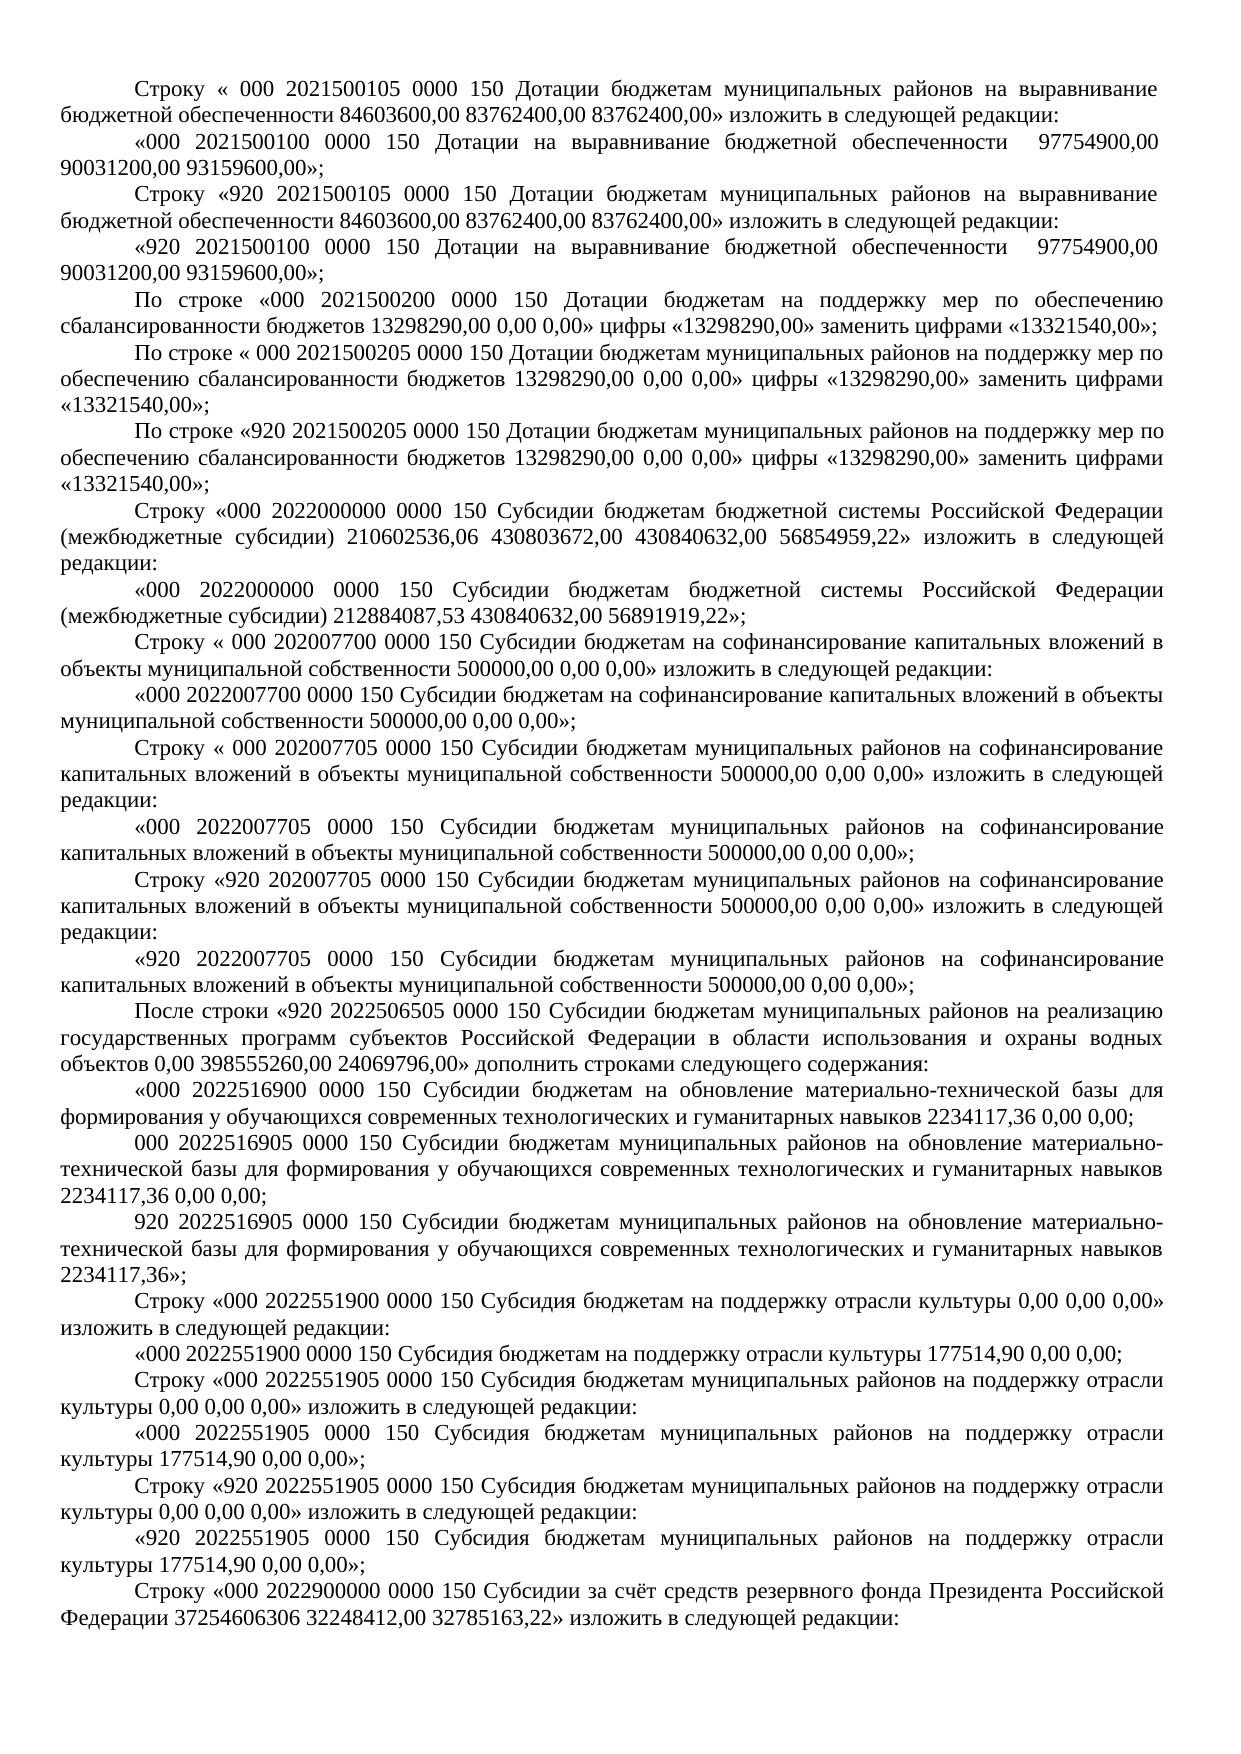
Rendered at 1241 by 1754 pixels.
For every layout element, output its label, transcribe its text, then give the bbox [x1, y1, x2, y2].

text После строки «920 2022506505 0000 150 Субсидии бюджетам муниципальных районов на реализацию государственных программ субъектов Российской Федерации в области использования и охраны водных объектов 0,00 398555260,00 24069796,00» дополнить строками следующего содержания: [60, 997, 1165, 1076]
text «000 2021500100 0000 150 Дотации на выравнивание бюджетной обеспеченности 97754900,00 90031200,00 93159600,00»; [60, 128, 1159, 180]
text «000 2022007705 0000 150 Субсидии бюджетам муниципальных районов на софинансирование капитальных вложений в объекты муниципальной собственности 500000,00 0,00 0,00»; [60, 813, 1165, 866]
text По строке « 000 2021500205 0000 150 Дотации бюджетам муниципальных районов на поддержку мер по обеспечению сбалансированности бюджетов 13298290,00 0,00 0,00» цифры «13298290,00» заменить цифрами «13321540,00»; [60, 338, 1165, 418]
text Строку «000 2022551905 0000 150 Субсидия бюджетам муниципальных районов на поддержку отрасли культуры 0,00 0,00 0,00» изложить в следующей редакции: [60, 1366, 1165, 1419]
text 000 2022516905 0000 150 Субсидии бюджетам муниципальных районов на обновление материально-технической базы для формирования у обучающихся современных технологических и гуманитарных навыков 2234117,36 0,00 0,00; [60, 1129, 1165, 1208]
text 920 2022516905 0000 150 Субсидии бюджетам муниципальных районов на обновление материально-технической базы для формирования у обучающихся современных технологических и гуманитарных навыков 2234117,36»; [60, 1208, 1165, 1287]
text Строку «920 202007705 0000 150 Субсидии бюджетам муниципальных районов на софинансирование капитальных вложений в объекты муниципальной собственности 500000,00 0,00 0,00» изложить в следующей редакции: [60, 866, 1165, 945]
text Строку « 000 202007705 0000 150 Субсидии бюджетам муниципальных районов на софинансирование капитальных вложений в объекты муниципальной собственности 500000,00 0,00 0,00» изложить в следующей редакции: [60, 734, 1165, 813]
text Строку «000 2022551900 0000 150 Субсидия бюджетам на поддержку отрасли культуры 0,00 0,00 0,00» изложить в следующей редакции: [60, 1287, 1165, 1340]
text Строку «000 2022900000 0000 150 Субсидии за счёт средств резервного фонда Президента Российской Федерации 37254606306 32248412,00 32785163,22» изложить в следующей редакции: [60, 1577, 1165, 1630]
text Строку «920 2021500105 0000 150 Дотации бюджетам муниципальных районов на выравнивание бюджетной обеспеченности 84603600,00 83762400,00 83762400,00» изложить в следующей редакции: [60, 180, 1159, 233]
text «920 2021500100 0000 150 Дотации на выравнивание бюджетной обеспеченности 97754900,00 90031200,00 93159600,00»; [60, 233, 1159, 286]
text Строку « 000 2021500105 0000 150 Дотации бюджетам муниципальных районов на выравнивание бюджетной обеспеченности 84603600,00 83762400,00 83762400,00» изложить в следующей редакции: [60, 75, 1159, 128]
text «000 2022516900 0000 150 Субсидии бюджетам на обновление материально-технической базы для формирования у обучающихся современных технологических и гуманитарных навыков 2234117,36 0,00 0,00; [60, 1076, 1165, 1129]
text «000 2022007700 0000 150 Субсидии бюджетам на софинансирование капитальных вложений в объекты муниципальной собственности 500000,00 0,00 0,00»; [60, 681, 1165, 734]
text Строку « 000 202007700 0000 150 Субсидии бюджетам на софинансирование капитальных вложений в объекты муниципальной собственности 500000,00 0,00 0,00» изложить в следующей редакции: [60, 628, 1165, 681]
text Строку «920 2022551905 0000 150 Субсидия бюджетам муниципальных районов на поддержку отрасли культуры 0,00 0,00 0,00» изложить в следующей редакции: [60, 1472, 1165, 1524]
text По строке «000 2021500200 0000 150 Дотации бюджетам на поддержку мер по обеспечению сбалансированности бюджетов 13298290,00 0,00 0,00» цифры «13298290,00» заменить цифрами «13321540,00»; [60, 286, 1165, 338]
text «000 2022551900 0000 150 Субсидия бюджетам на поддержку отрасли культуры 177514,90 0,00 0,00; [60, 1340, 1165, 1366]
text «920 2022551905 0000 150 Субсидия бюджетам муниципальных районов на поддержку отрасли культуры 177514,90 0,00 0,00»; [60, 1524, 1165, 1577]
text «000 2022000000 0000 150 Субсидии бюджетам бюджетной системы Российской Федерации (межбюджетные субсидии) 212884087,53 430840632,00 56891919,22»; [60, 576, 1165, 628]
text Строку «000 2022000000 0000 150 Субсидии бюджетам бюджетной системы Российской Федерации (межбюджетные субсидии) 210602536,06 430803672,00 430840632,00 56854959,22» изложить в следующей редакции: [60, 497, 1165, 576]
text «920 2022007705 0000 150 Субсидии бюджетам муниципальных районов на софинансирование капитальных вложений в объекты муниципальной собственности 500000,00 0,00 0,00»; [60, 945, 1165, 997]
text «000 2022551905 0000 150 Субсидия бюджетам муниципальных районов на поддержку отрасли культуры 177514,90 0,00 0,00»; [60, 1419, 1165, 1472]
text По строке «920 2021500205 0000 150 Дотации бюджетам муниципальных районов на поддержку мер по обеспечению сбалансированности бюджетов 13298290,00 0,00 0,00» цифры «13298290,00» заменить цифрами «13321540,00»; [60, 418, 1165, 497]
